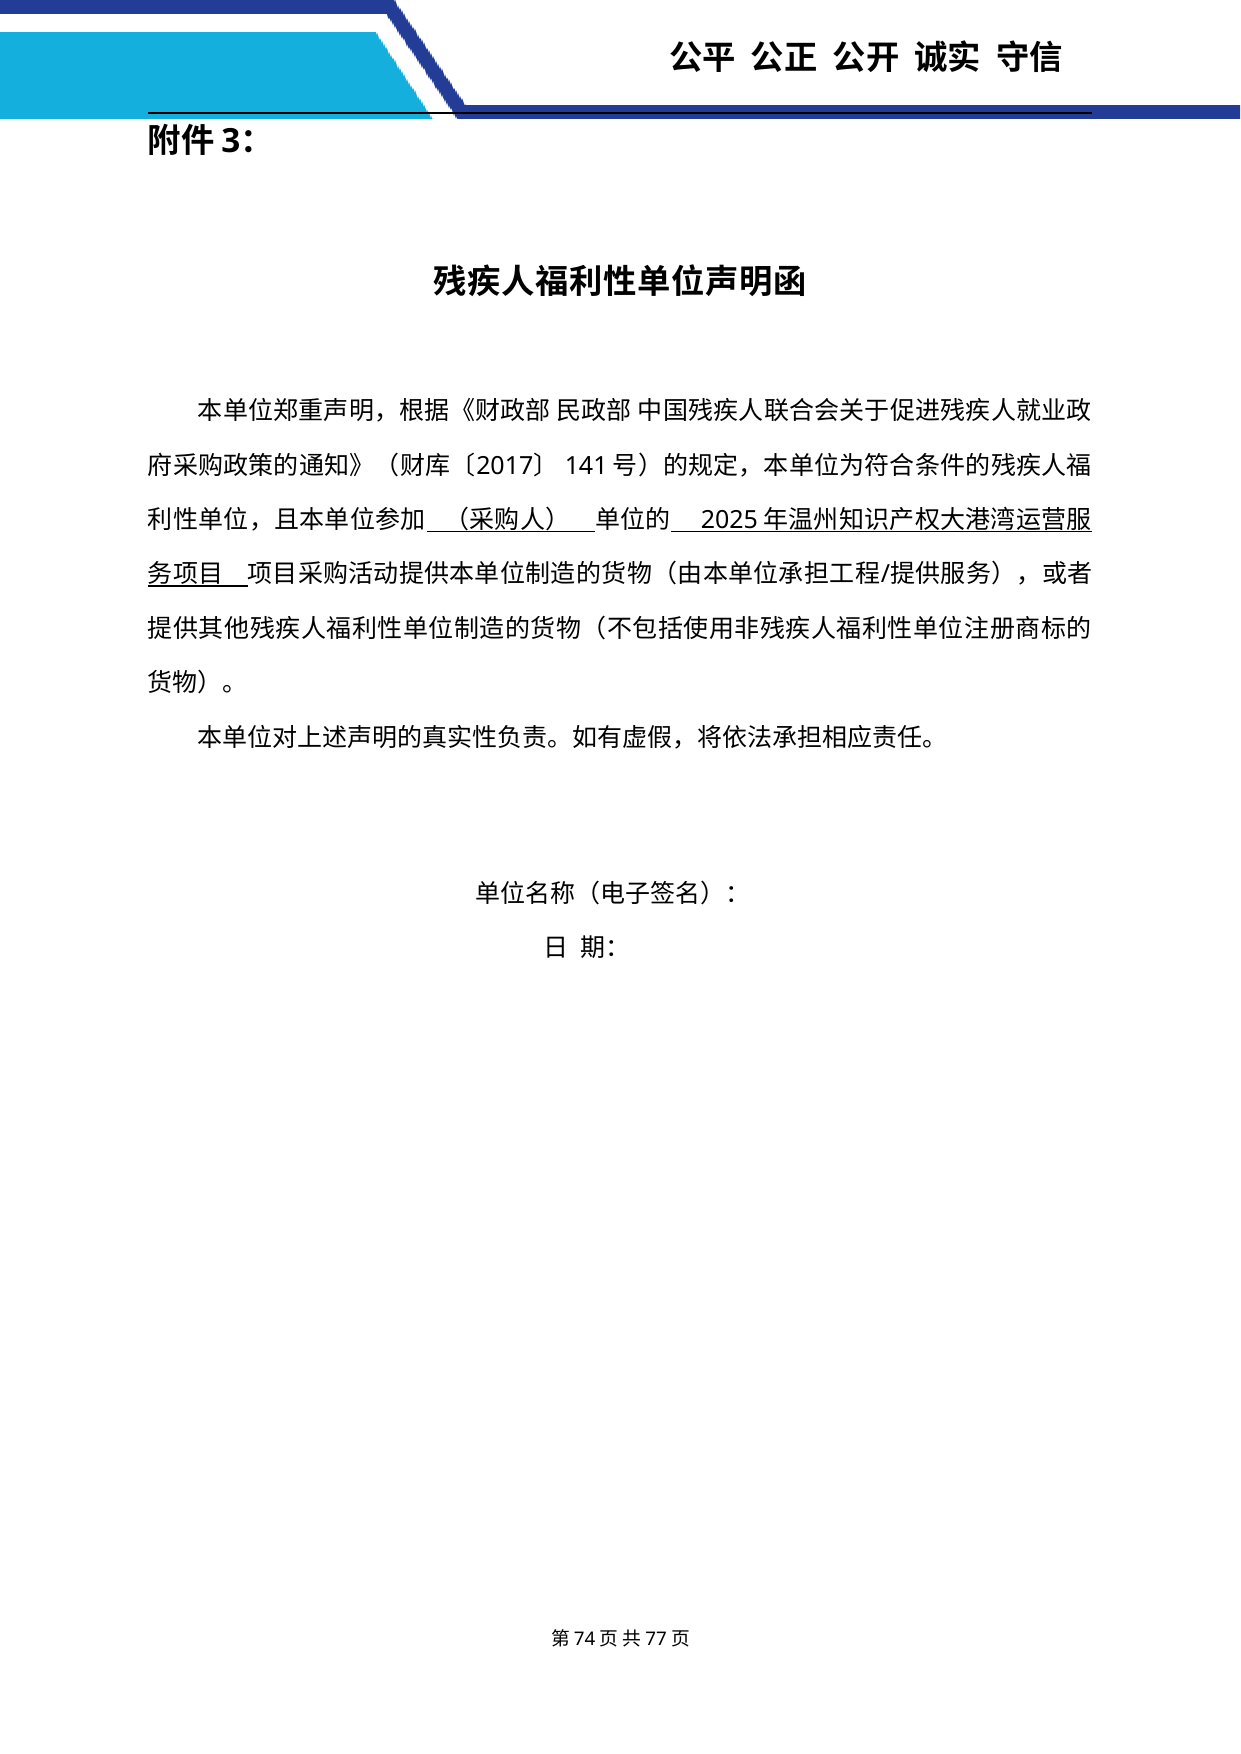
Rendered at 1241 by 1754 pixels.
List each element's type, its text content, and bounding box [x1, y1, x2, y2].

text 日 期： [148, 928, 930, 964]
text 附件3： [148, 114, 1092, 162]
text 本单位对上述声明的真实性负责。如有虚假，将依法承担相应责任。 [148, 717, 1092, 753]
text 残疾人福利性单位声明函 [148, 254, 1092, 303]
picture [0, 0, 1241, 119]
text 单位名称（电子签名）： [148, 873, 930, 910]
text 本单位郑重声明，根据《财政部 民政部 中国残疾人联合会关于促进残疾人就业政府采购政策的通知》（财库〔2017〕 141号）的规定，本单位为符合条件的残疾人福利性单位，且本单位参加 （采购人） 单位的 2025年温州知识产权大港湾运营服务项目 项目采购活动提供本单位制造的货物（由本单位承担工程/提供服务），或者提供其他残疾人福利性单位制造的货物（不包括使用非残疾人福利性单位注册商标的货物）。 [148, 391, 1092, 699]
